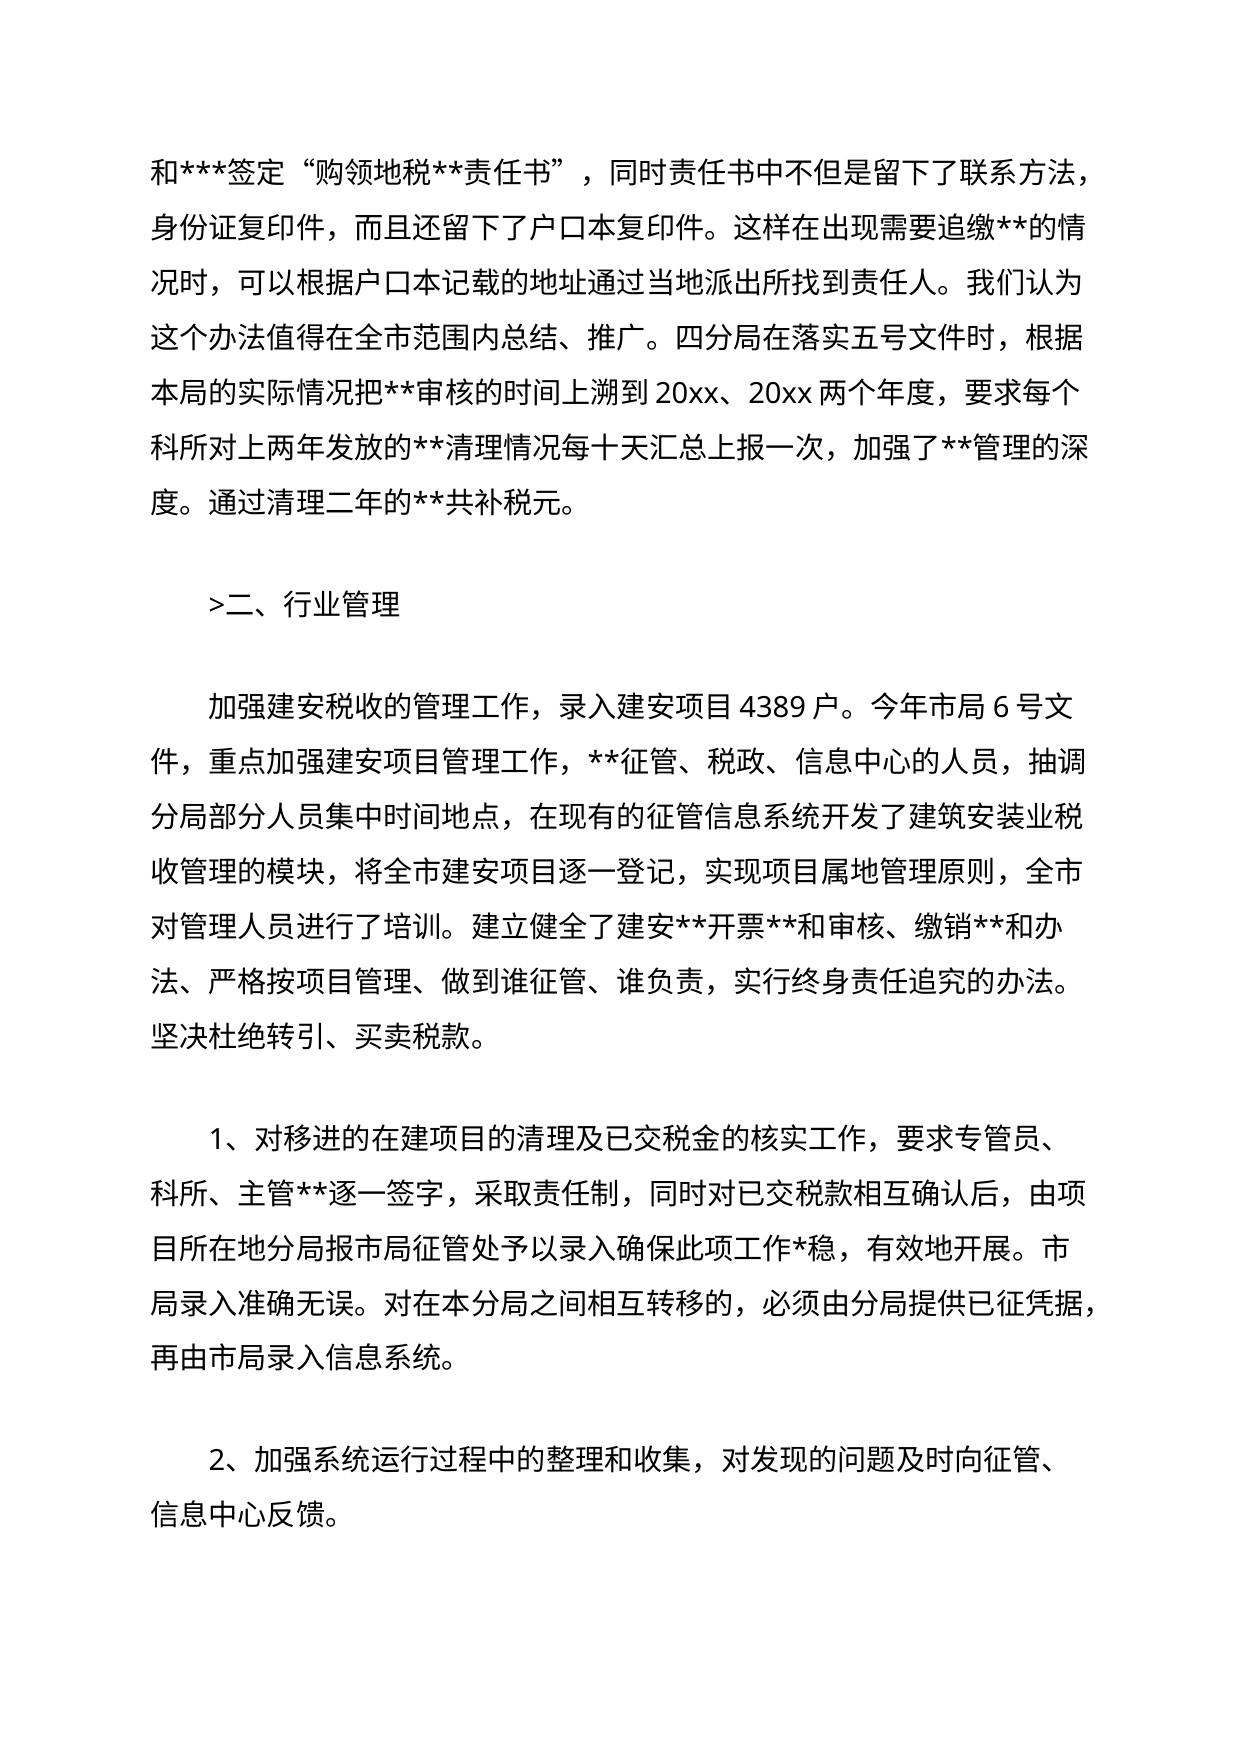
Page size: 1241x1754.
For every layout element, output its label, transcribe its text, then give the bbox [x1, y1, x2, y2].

text 1、对移进的在建项目的清理及已交税金的核实工作，要求专管员、科所、主管**逐一签字，采取责任制，同时对已交税款相互确认后，由项目所在地分局报市局征管处予以录入确保此项工作*稳，有效地开展。市局录入准确无误。对在本分局之间相互转移的，必须由分局提供已征凭据，再由市局录入信息系统。 [150, 1115, 1090, 1377]
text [150, 150, 1090, 522]
text 2、加强系统运行过程中的整理和收集，对发现的问题及时向征管、信息中心反馈。 [150, 1437, 1090, 1534]
text 加强建安税收的管理工作，录入建安项目4389户。今年市局6号文件，重点加强建安项目管理工作，**征管、税政、信息中心的人员，抽调分局部分人员集中时间地点，在现有的征管信息系统开发了建筑安装业税收管理的模块，将全市建安项目逐一登记，实现项目属地管理原则，全市对管理人员进行了培训。建立健全了建安**开票**和审核、缴销**和办法、严格按项目管理、做到谁征管、谁负责，实行终身责任追究的办法。坚决杜绝转引、买卖税款。 [150, 684, 1090, 1056]
text >二、行业管理 [150, 582, 1090, 624]
